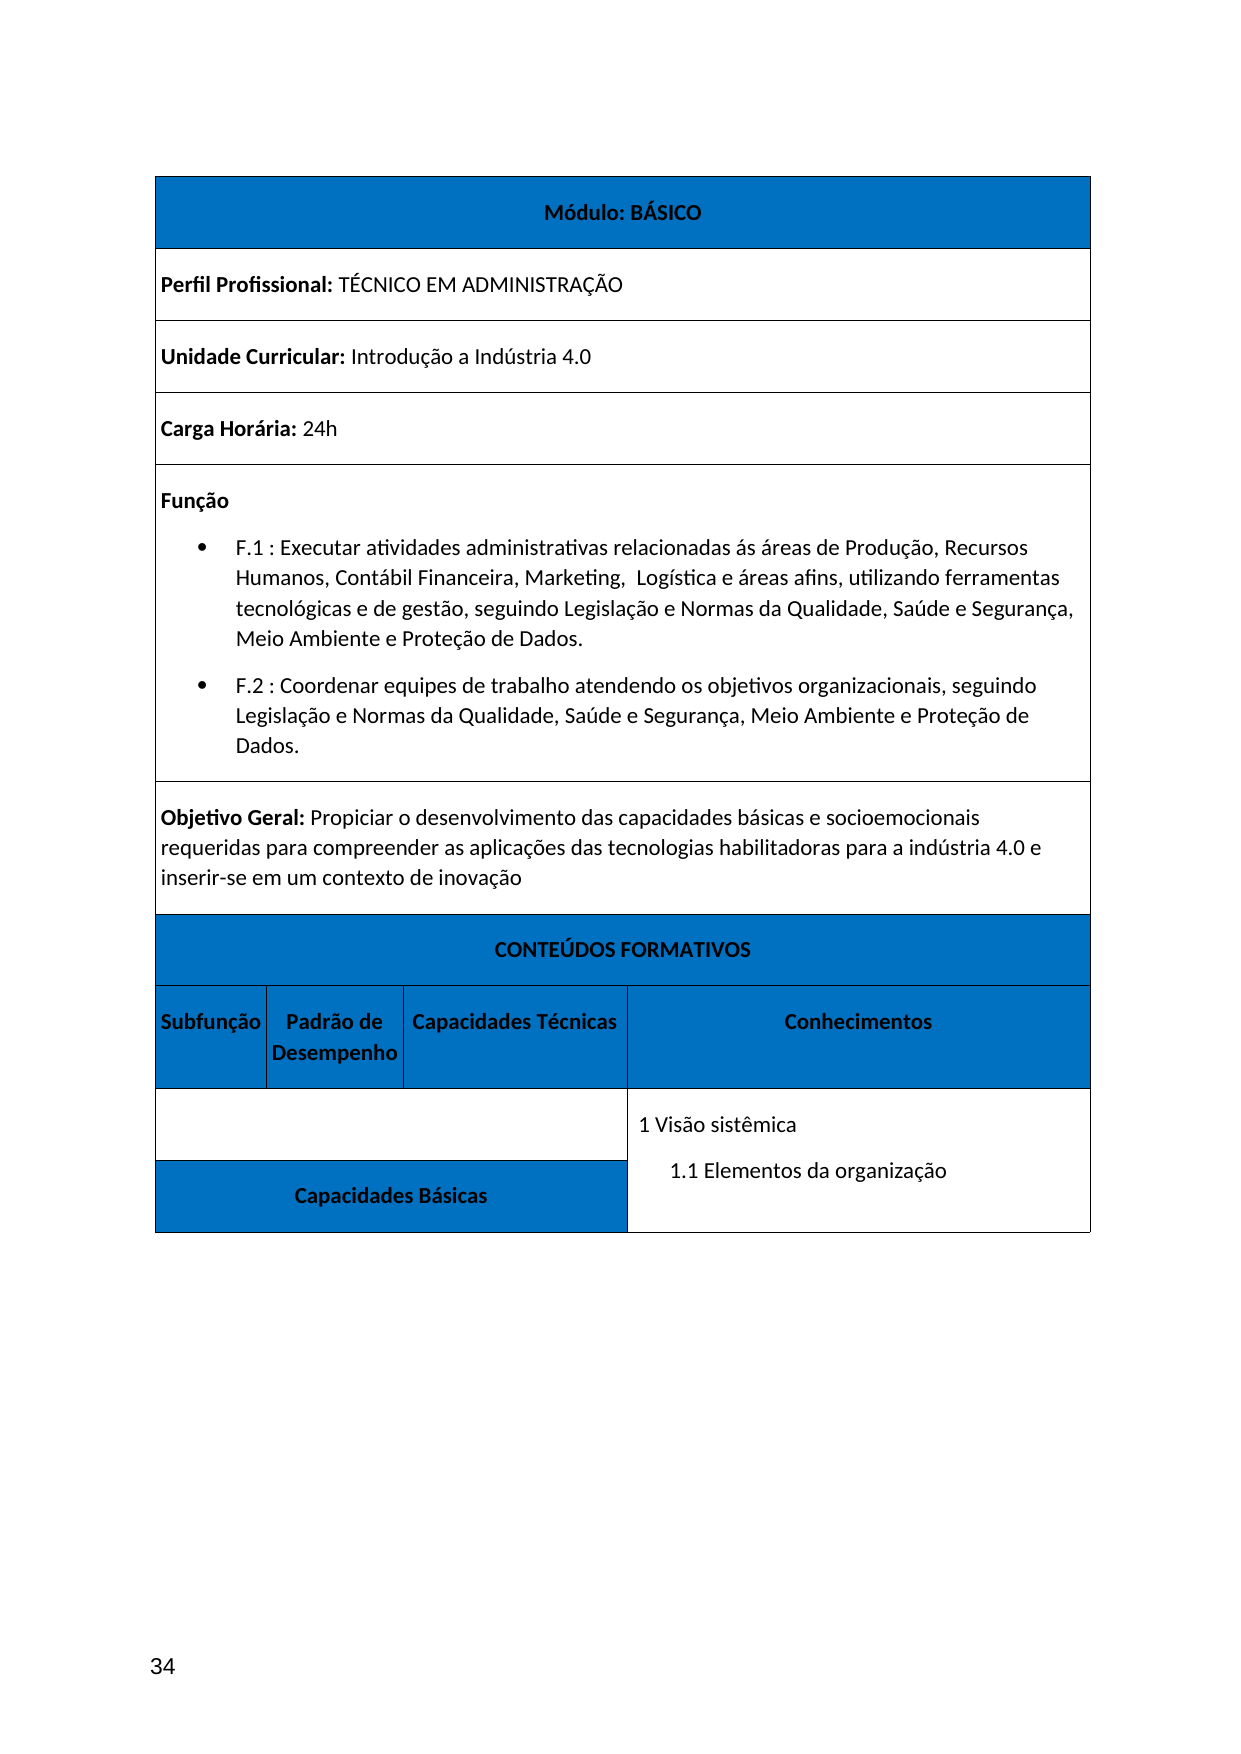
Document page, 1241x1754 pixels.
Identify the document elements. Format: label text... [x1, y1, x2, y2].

table_cell Subfunção [156, 986, 266, 1088]
table_cell Capacidades Básicas [156, 1161, 627, 1232]
table_cell Unidade Curricular: Introdução a Indústria 4.0 [156, 321, 1090, 392]
table_cell Carga Horária: 24h [156, 393, 1090, 464]
table_cell Visão sistêmica Elementos da organização Articulação entre elementos da organização Pensamento sistêmico Comportamento Inovador Postura Investigativa Mentalidade de Crescimento (Growth Mindset) Curiosidade Motivação Pessoal Raciocínio Lógico Dedução Indução Abdução Inovação Definição e características Inovação x Invenção Importância Tipos Incremental Disruptiva Impactos Tecnologias Habilitadoras Definições e aplicações Big Data Robótica Avançada Segurança Digital Internet das Coisas (IoT) Computação em Nuvem Manufatura Aditiva Manufatura Digital Integração de Sistemas Histórico da evolução industrial 1ª Revolução Industrial Mecanização dos processos 2ª Revolução Industrial A eletricidade O petróleo 3ª Revolução Industrial A energia nuclear A automação 4ª Revolução Industrial Digitalização das informações Utilização dos dados [628, 1089, 1090, 1232]
table_cell Objetivo Geral: Propiciar o desenvolvimento das capacidades básicas e socioemocionais requeridas para compreender as aplicações das tecnologias habilitadoras para a indústria 4.0 e inserir-se em um contexto de inovação [156, 782, 1090, 913]
table_cell Capacidades Técnicas [404, 986, 627, 1088]
table_cell CONTEÚDOS FORMATIVOS [156, 915, 1090, 985]
table_cell Conhecimentos [628, 986, 1090, 1088]
table_cell Perfil Profissional: TÉCNICO EM ADMINISTRAÇÃO [156, 249, 1090, 320]
table_header Módulo: BÁSICO [156, 177, 1090, 248]
table_cell [156, 1089, 627, 1159]
table_cell Padrão de Desempenho [267, 986, 403, 1088]
table_cell Função F.1 : Executar atividades administrativas relacionadas ás áreas de Produção, Recursos Humanos, Contábil Financeira, Marketing, Logística e áreas afins, utilizando ferramentas tecnológicas e de gestão, seguindo Legislação e Normas da Qualidade, Saúde e Segurança, Meio Ambiente e Proteção de Dados. F.2 : Coordenar equipes de trabalho atendendo os objetivos organizacionais, seguindo Legislação e Normas da Qualidade, Saúde e Segurança, Meio Ambiente e Proteção de Dados. [156, 465, 1090, 781]
